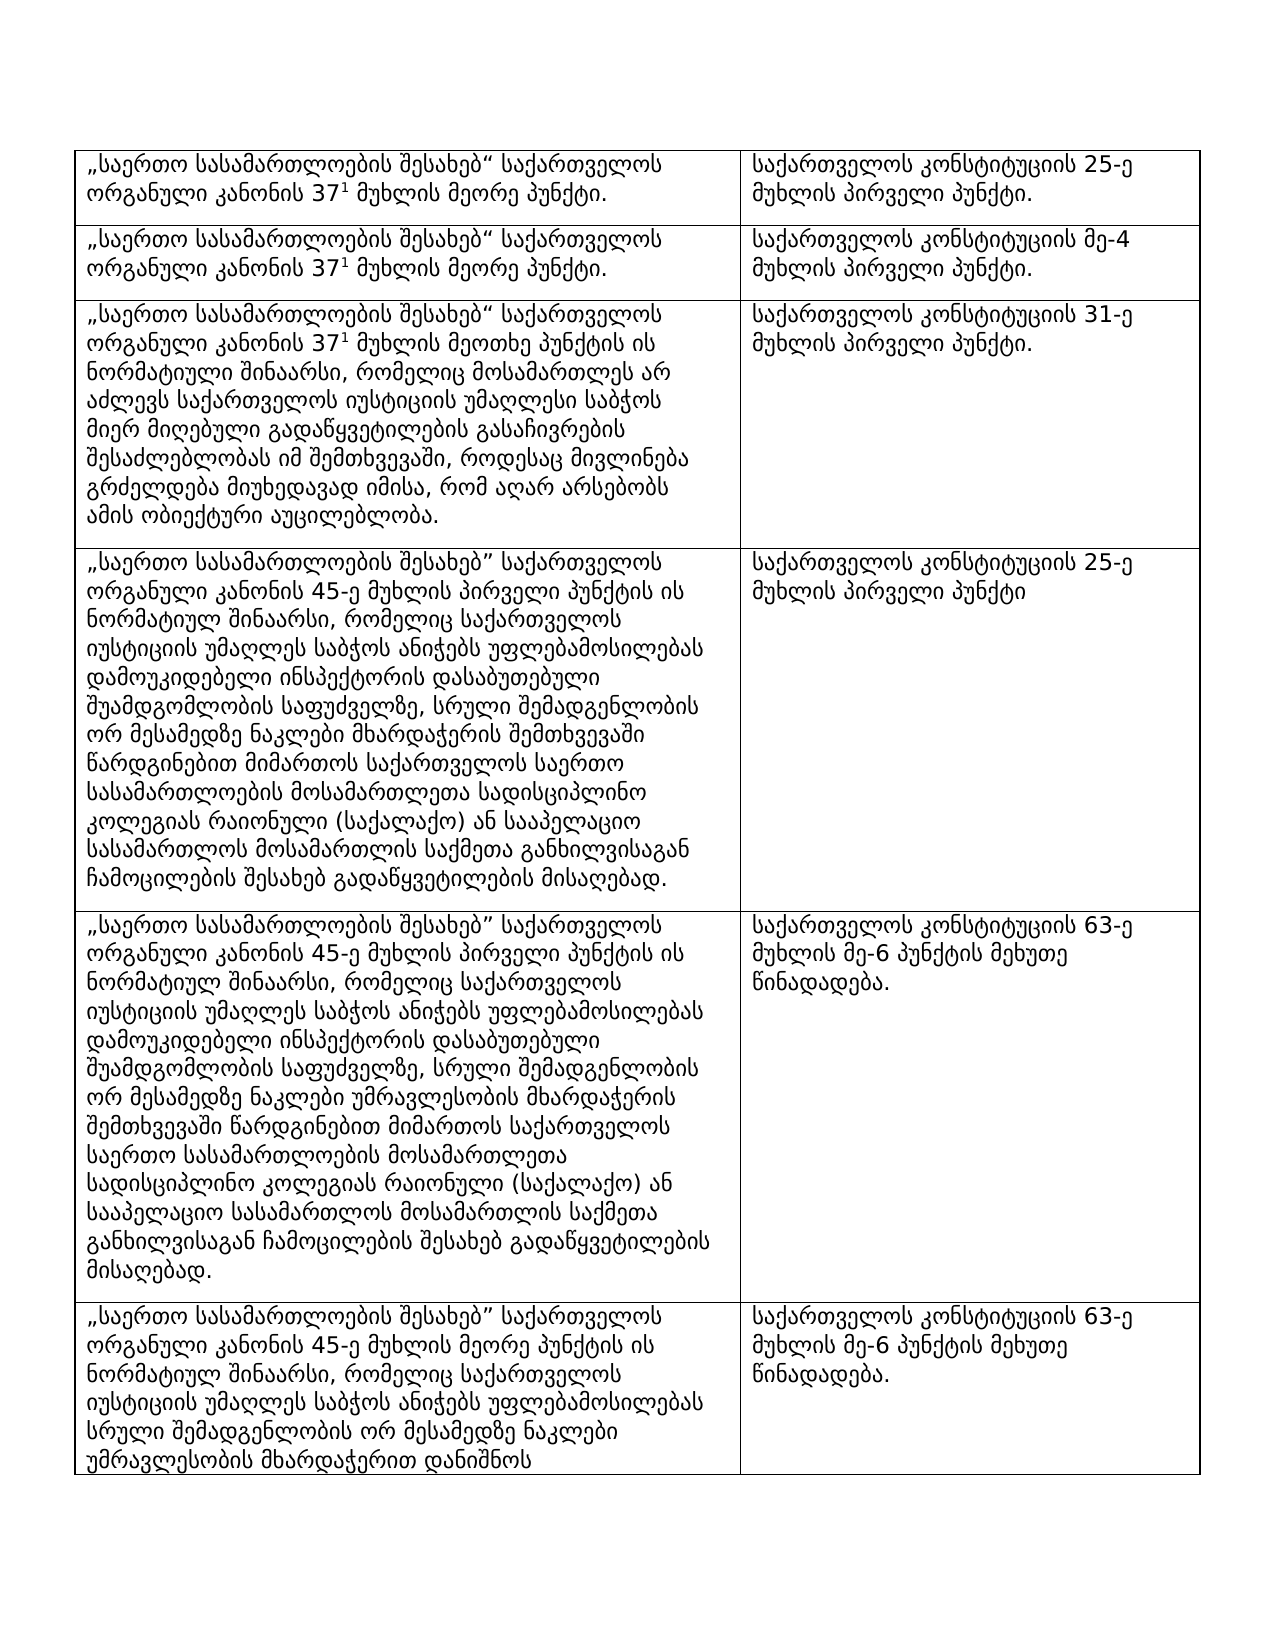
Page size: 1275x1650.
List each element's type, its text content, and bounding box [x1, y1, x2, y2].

table_cell 1 [76, 226, 740, 300]
table_cell [741, 1303, 1199, 1474]
table_cell 1 [76, 151, 740, 225]
table_cell [76, 549, 740, 911]
table_cell [741, 226, 1199, 300]
table_cell 1 [76, 301, 740, 548]
table_cell [741, 151, 1199, 225]
table_cell [741, 301, 1199, 548]
table_cell [741, 549, 1199, 911]
table_cell [741, 912, 1199, 1302]
table_cell [76, 912, 740, 1302]
table_cell [76, 1303, 740, 1474]
